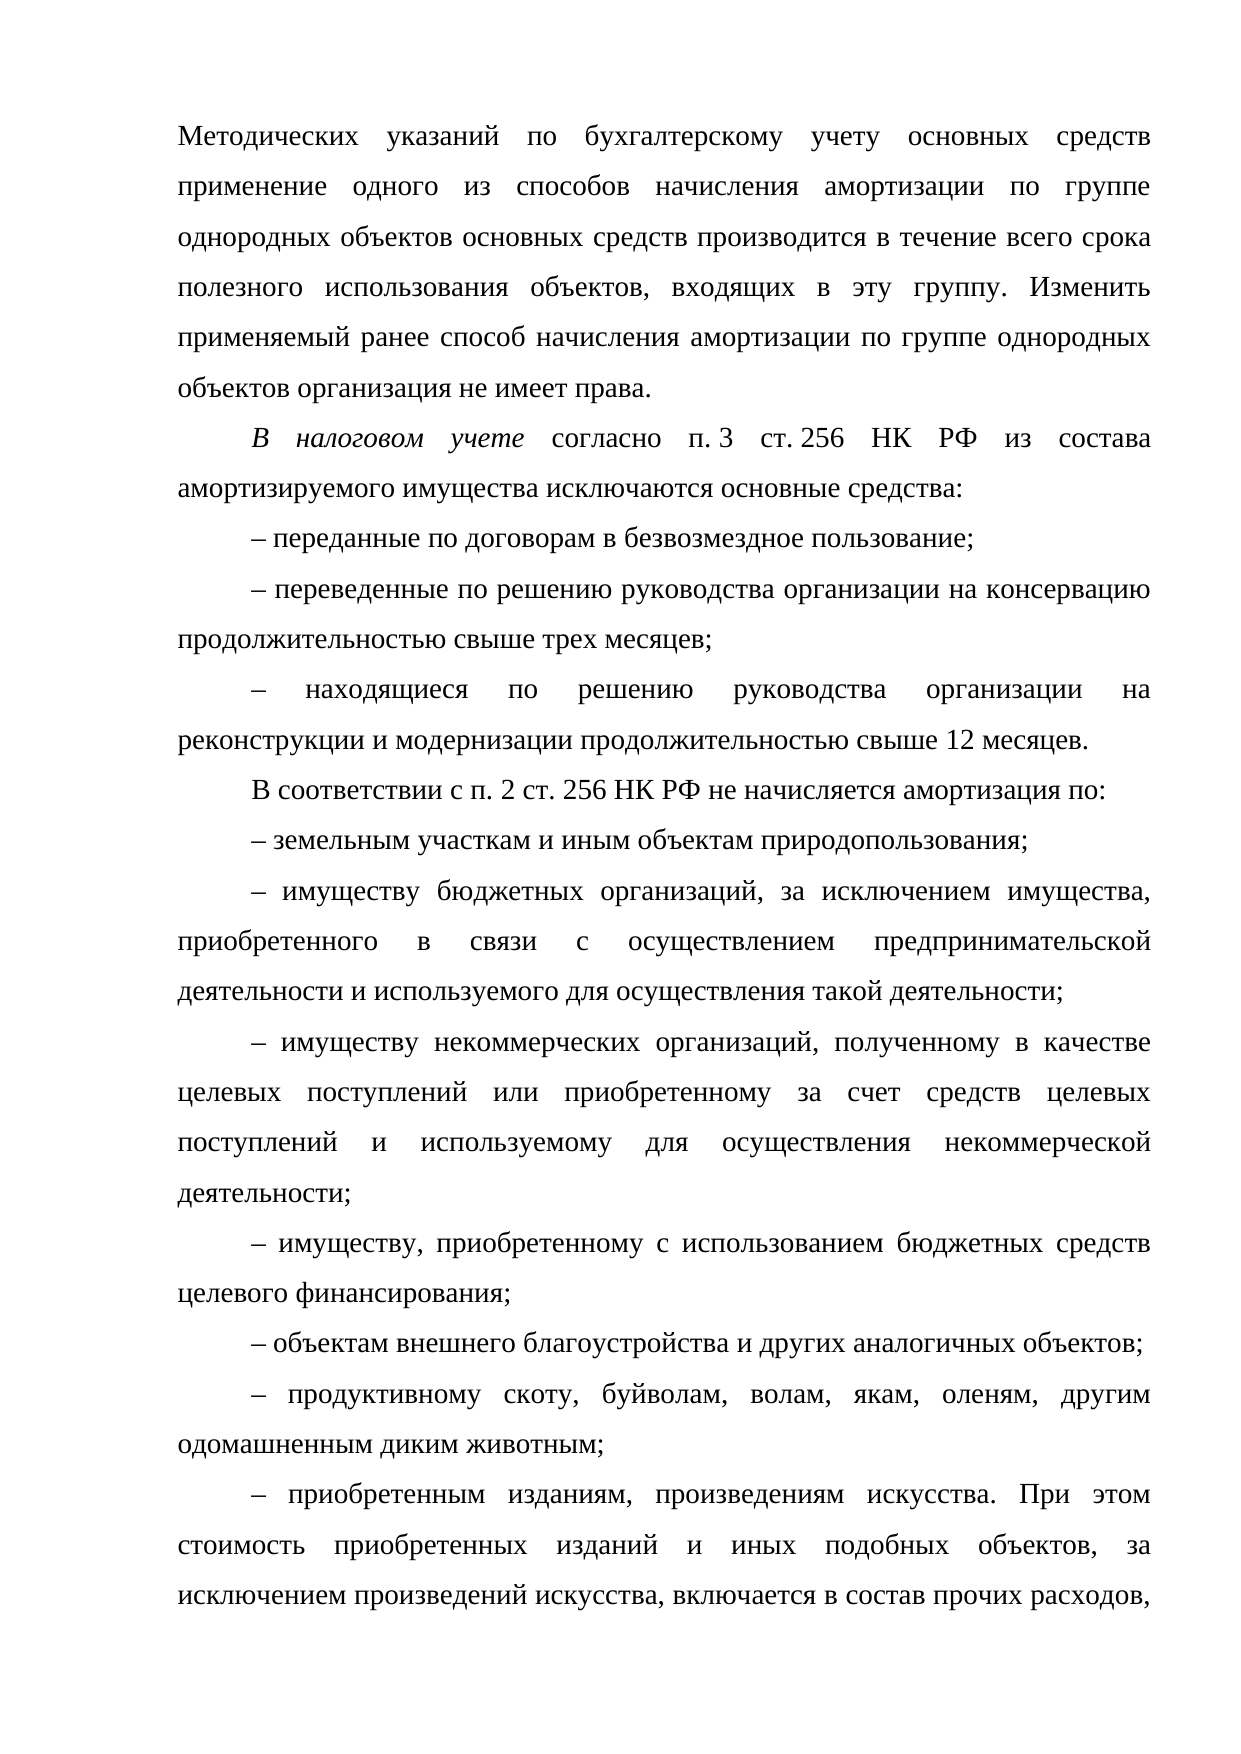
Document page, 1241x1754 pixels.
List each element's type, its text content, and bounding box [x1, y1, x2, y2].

text – продуктивному скоту, буйволам, волам, якам, оленям, другим одомашненным диким животным; [177, 1376, 1152, 1460]
text – переданные по договорам в безвозмездное пользование; [177, 521, 1152, 554]
text – находящиеся по решению руководства организации на реконструкции и модернизации продолжительностью свыше 12 месяцев. [177, 672, 1152, 755]
text – имуществу, приобретенному с использованием бюджетных средств целевого финансирования; [177, 1225, 1152, 1309]
text – земельным участкам и иным объектам природопользования; [177, 822, 1152, 856]
text – имуществу бюджетных организаций, за исключением имущества, приобретенного в связи с осуществлением предпринимательской деятельности и используемого для осуществления такой деятельности; [177, 873, 1152, 1007]
text – имуществу некоммерческих организаций, полученному в качестве целевых поступлений или приобретенному за счет средств целевых поступлений и используемому для осуществления некоммерческой деятельности; [177, 1024, 1152, 1208]
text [177, 118, 1152, 403]
text В соответствии с п. 2 ст. 256 НК РФ не начисляется амортизация по: [177, 772, 1152, 806]
text В налоговом учете согласно п. 3 ст. 256 НК РФ из состава амортизируемого имущества исключаются основные средства: [177, 420, 1152, 504]
text – объектам внешнего благоустройства и других аналогичных объектов; [177, 1326, 1152, 1359]
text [177, 1477, 1152, 1611]
text – переведенные по решению руководства организации на консервацию продолжительностью свыше трех месяцев; [177, 571, 1152, 655]
